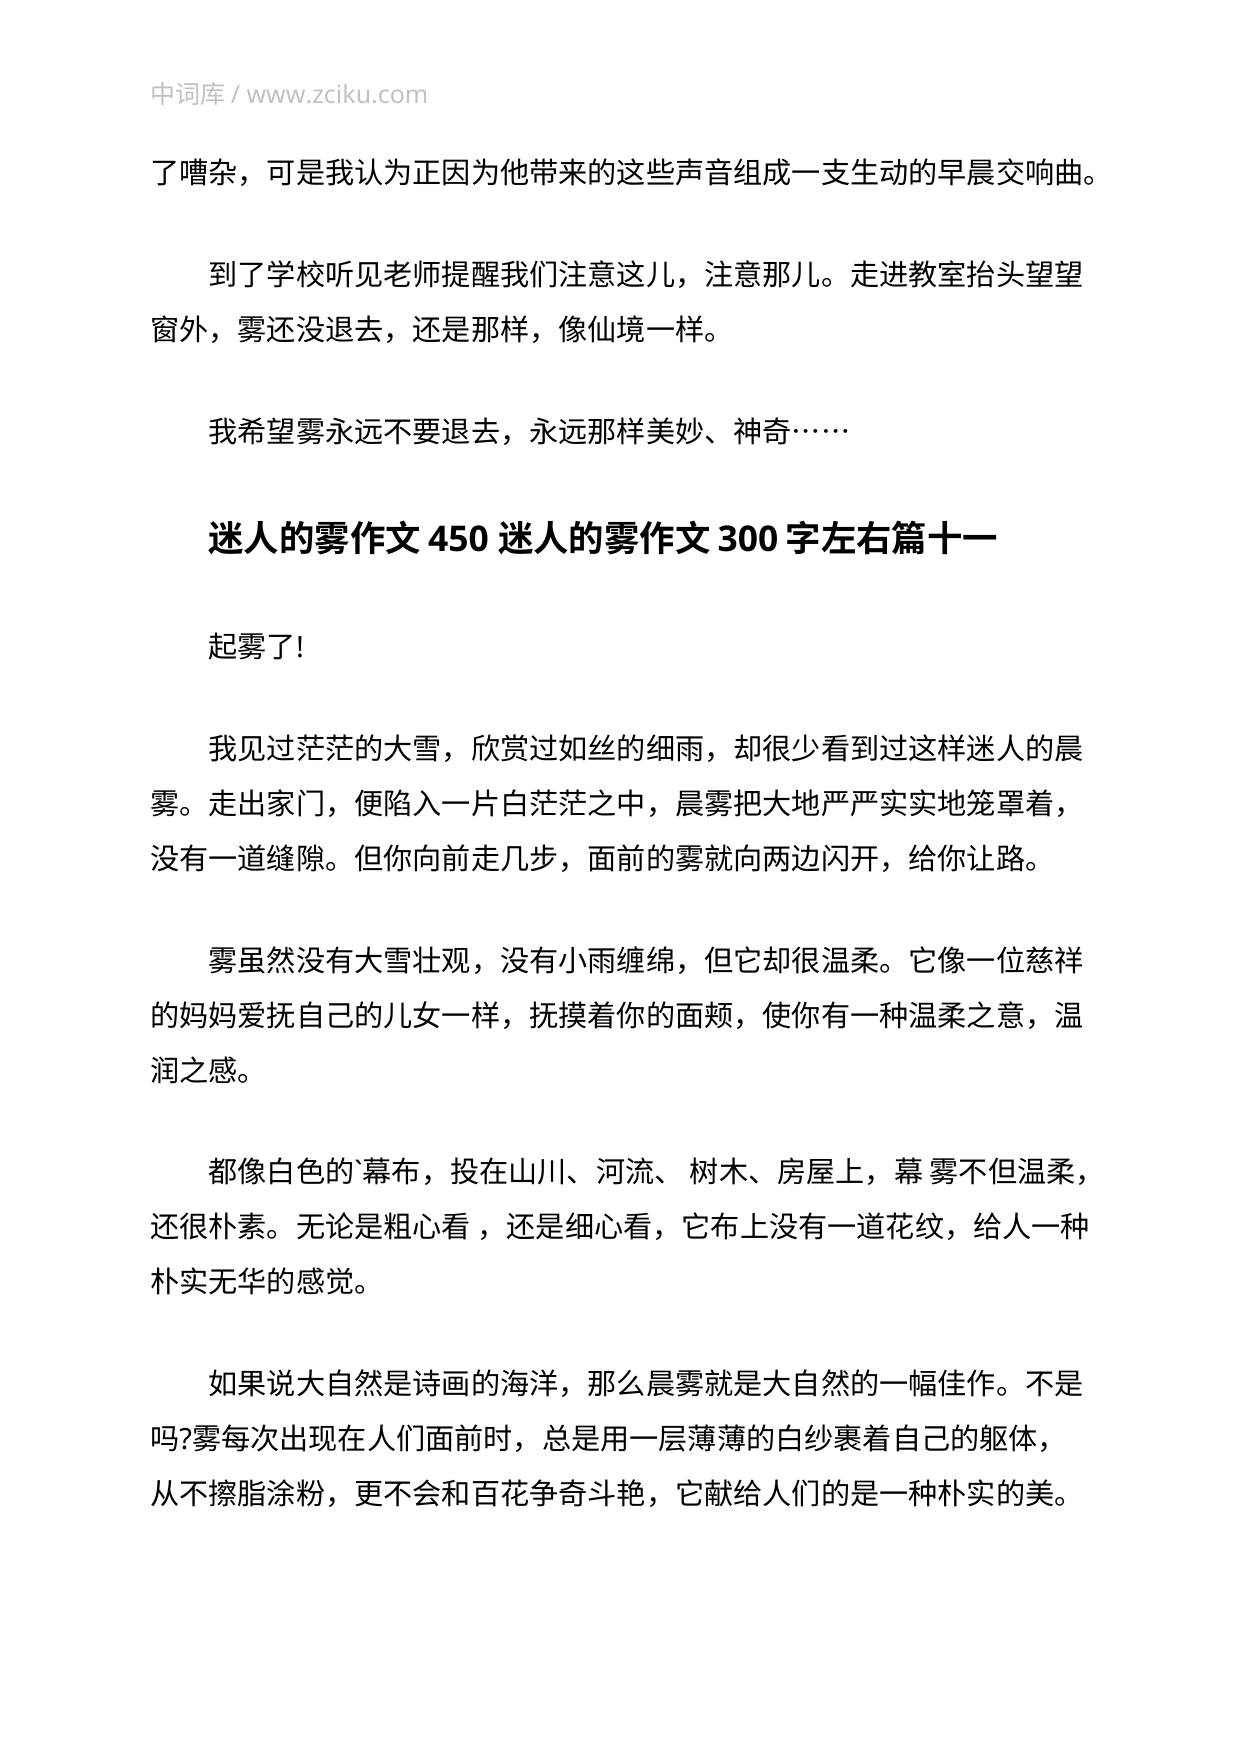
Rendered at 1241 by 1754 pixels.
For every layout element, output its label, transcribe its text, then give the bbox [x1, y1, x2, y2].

text 我希望雾永远不要退去，永远那样美妙、神奇…… [150, 408, 1090, 451]
text 起雾了! [150, 624, 1090, 666]
text 雾虽然没有大雪壮观，没有小雨缠绵，但它却很温柔。它像一位慈祥的妈妈爱抚自己的儿女一样，抚摸着你的面颊，使你有一种温柔之意，温润之感。 [150, 937, 1090, 1089]
text 都像白色的`幕布，投在山川、河流、 树木、房屋上，幕 雾不但温柔，还很朴素。无论是粗心看 ，还是细心看，它布上没有一道花纹，给人一种朴实无华的感觉。 [150, 1149, 1090, 1301]
text 如果说大自然是诗画的海洋，那么晨雾就是大自然的一幅佳作。不是吗?雾每次出现在人们面前时，总是用一层薄薄的白纱裹着自己的躯体，从不擦脂涂粉，更不会和百花争奇斗艳，它献给人们的是一种朴实的美。 [150, 1361, 1090, 1513]
text 我见过茫茫的大雪，欣赏过如丝的细雨，却很少看到过这样迷人的晨雾。走出家门，便陷入一片白茫茫之中，晨雾把大地严严实实地笼罩着，没有一道缝隙。但你向前走几步，面前的雾就向两边闪开，给你让路。 [150, 726, 1090, 878]
text 到了学校听见老师提醒我们注意这儿，注意那儿。走进教室抬头望望窗外，雾还没退去，还是那样，像仙境一样。 [150, 252, 1090, 349]
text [150, 150, 1090, 192]
text 迷人的雾作文450 迷人的雾作文300字左右篇十一 [150, 510, 1090, 562]
